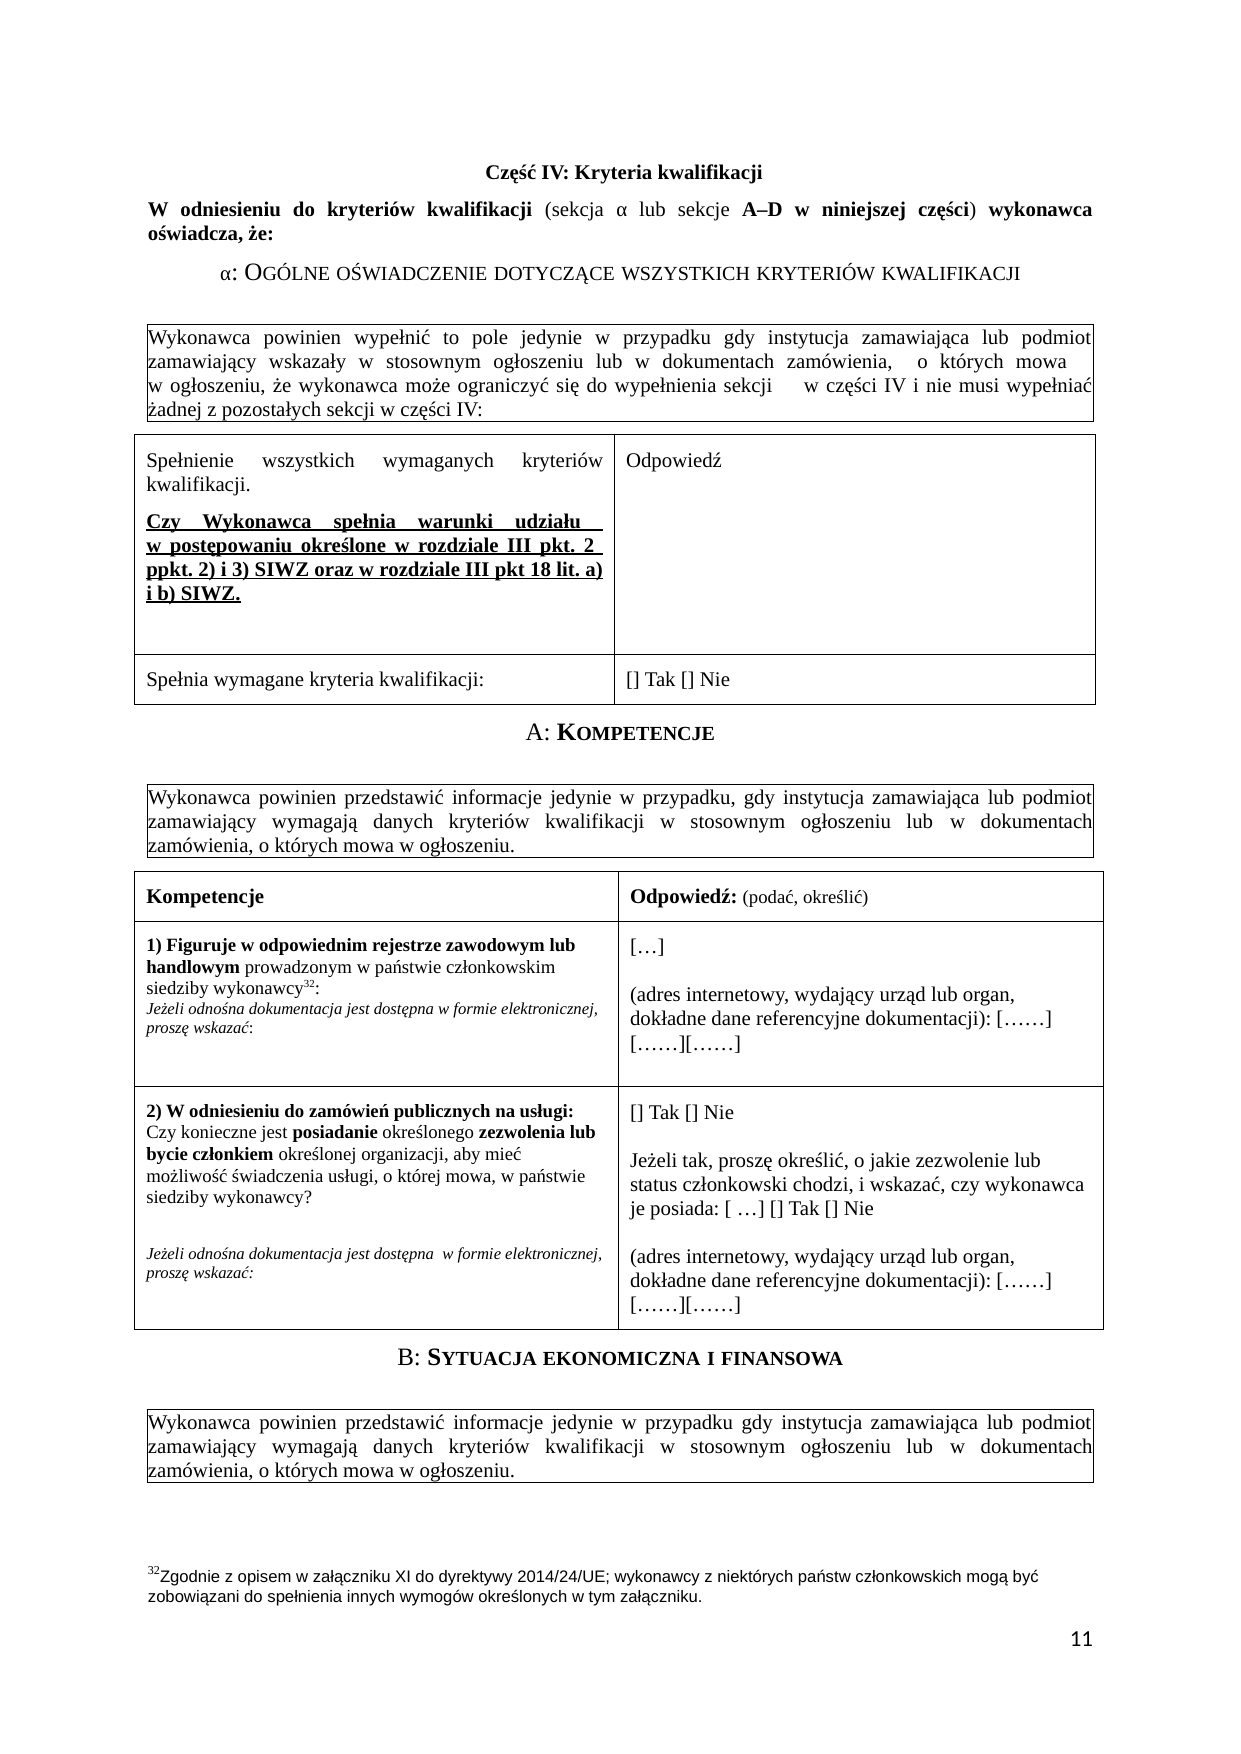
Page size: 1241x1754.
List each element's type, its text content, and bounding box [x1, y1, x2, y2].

table_cell [] Tak [] Nie Jeżeli tak, proszę określić, o jakie zezwolenie lub status członkowski chodzi, i wskazać, czy wykonawca je posiada: [ …] [] Tak [] Nie (adres internetowy, wydający urząd lub organ, dokładne dane referencyjne dokumentacji): [……][……][……] [619, 1087, 1103, 1329]
text α: Ogólne oświadczenie dotyczące wszystkich kryteriów kwalifikacji [148, 257, 1093, 286]
table_cell 1) Figuruje w odpowiednim rejestrze zawodowym lub handlowym prowadzonym w państwie członkowskim siedziby wykonawcy: Jeżeli odnośna dokumentacja jest dostępna w formie elektronicznej, proszę wskazać: [135, 922, 618, 1086]
table_cell […] (adres internetowy, wydający urząd lub organ, dokładne dane referencyjne dokumentacji): [……][……][……] [619, 922, 1103, 1086]
text Część IV: Kryteria kwalifikacji [148, 160, 1093, 184]
table_cell [] Tak [] Nie [615, 655, 1095, 704]
table_cell Spełnia wymagane kryteria kwalifikacji: [135, 655, 614, 704]
text Wykonawca powinien przedstawić informacje jedynie w przypadku gdy instytucja zamawiająca lub podmiot zamawiający wymagają danych kryteriów kwalifikacji w stosownym ogłoszeniu lub w dokumentach zamówienia, o których mowa w ogłoszeniu. [148, 1410, 1093, 1482]
table_header Odpowiedź [615, 435, 1095, 654]
text B: Sytuacja ekonomiczna i finansowa [148, 1342, 1093, 1371]
text Wykonawca powinien wypełnić to pole jedynie w przypadku gdy instytucja zamawiająca lub podmiot zamawiający wskazały w stosownym ogłoszeniu lub w dokumentach zamówienia, o których mowa w ogłoszeniu, że wykonawca może ograniczyć się do wypełnienia sekcji  w części IV i nie musi wypełniać żadnej z pozostałych sekcji w części IV: [148, 325, 1093, 421]
text W odniesieniu do kryteriów kwalifikacji (sekcja α lub sekcje A–D w niniejszej części) wykonawca oświadcza, że: [148, 197, 1093, 245]
table_header Odpowiedź: (podać, określić) [619, 872, 1103, 921]
text A: Kompetencje [148, 717, 1093, 746]
table_header Spełnienie wszystkich wymaganych kryteriów kwalifikacji. Czy Wykonawca spełnia warunki udziału w postępowaniu określone w rozdziale III pkt. 2 ppkt. 2) i 3) SIWZ oraz w rozdziale III pkt 18 lit. a) i b) SIWZ. [135, 435, 614, 654]
text Wykonawca powinien przedstawić informacje jedynie w przypadku, gdy instytucja zamawiająca lub podmiot zamawiający wymagają danych kryteriów kwalifikacji w stosownym ogłoszeniu lub w dokumentach zamówienia, o których mowa w ogłoszeniu. [148, 785, 1093, 857]
table_cell 2) W odniesieniu do zamówień publicznych na usługi: Czy konieczne jest posiadanie określonego zezwolenia lub bycie członkiem określonej organizacji, aby mieć możliwość świadczenia usługi, o której mowa, w państwie siedziby wykonawcy? Jeżeli odnośna dokumentacja jest dostępna w formie elektronicznej, proszę wskazać: [135, 1087, 618, 1329]
table_header Kompetencje [135, 872, 618, 921]
